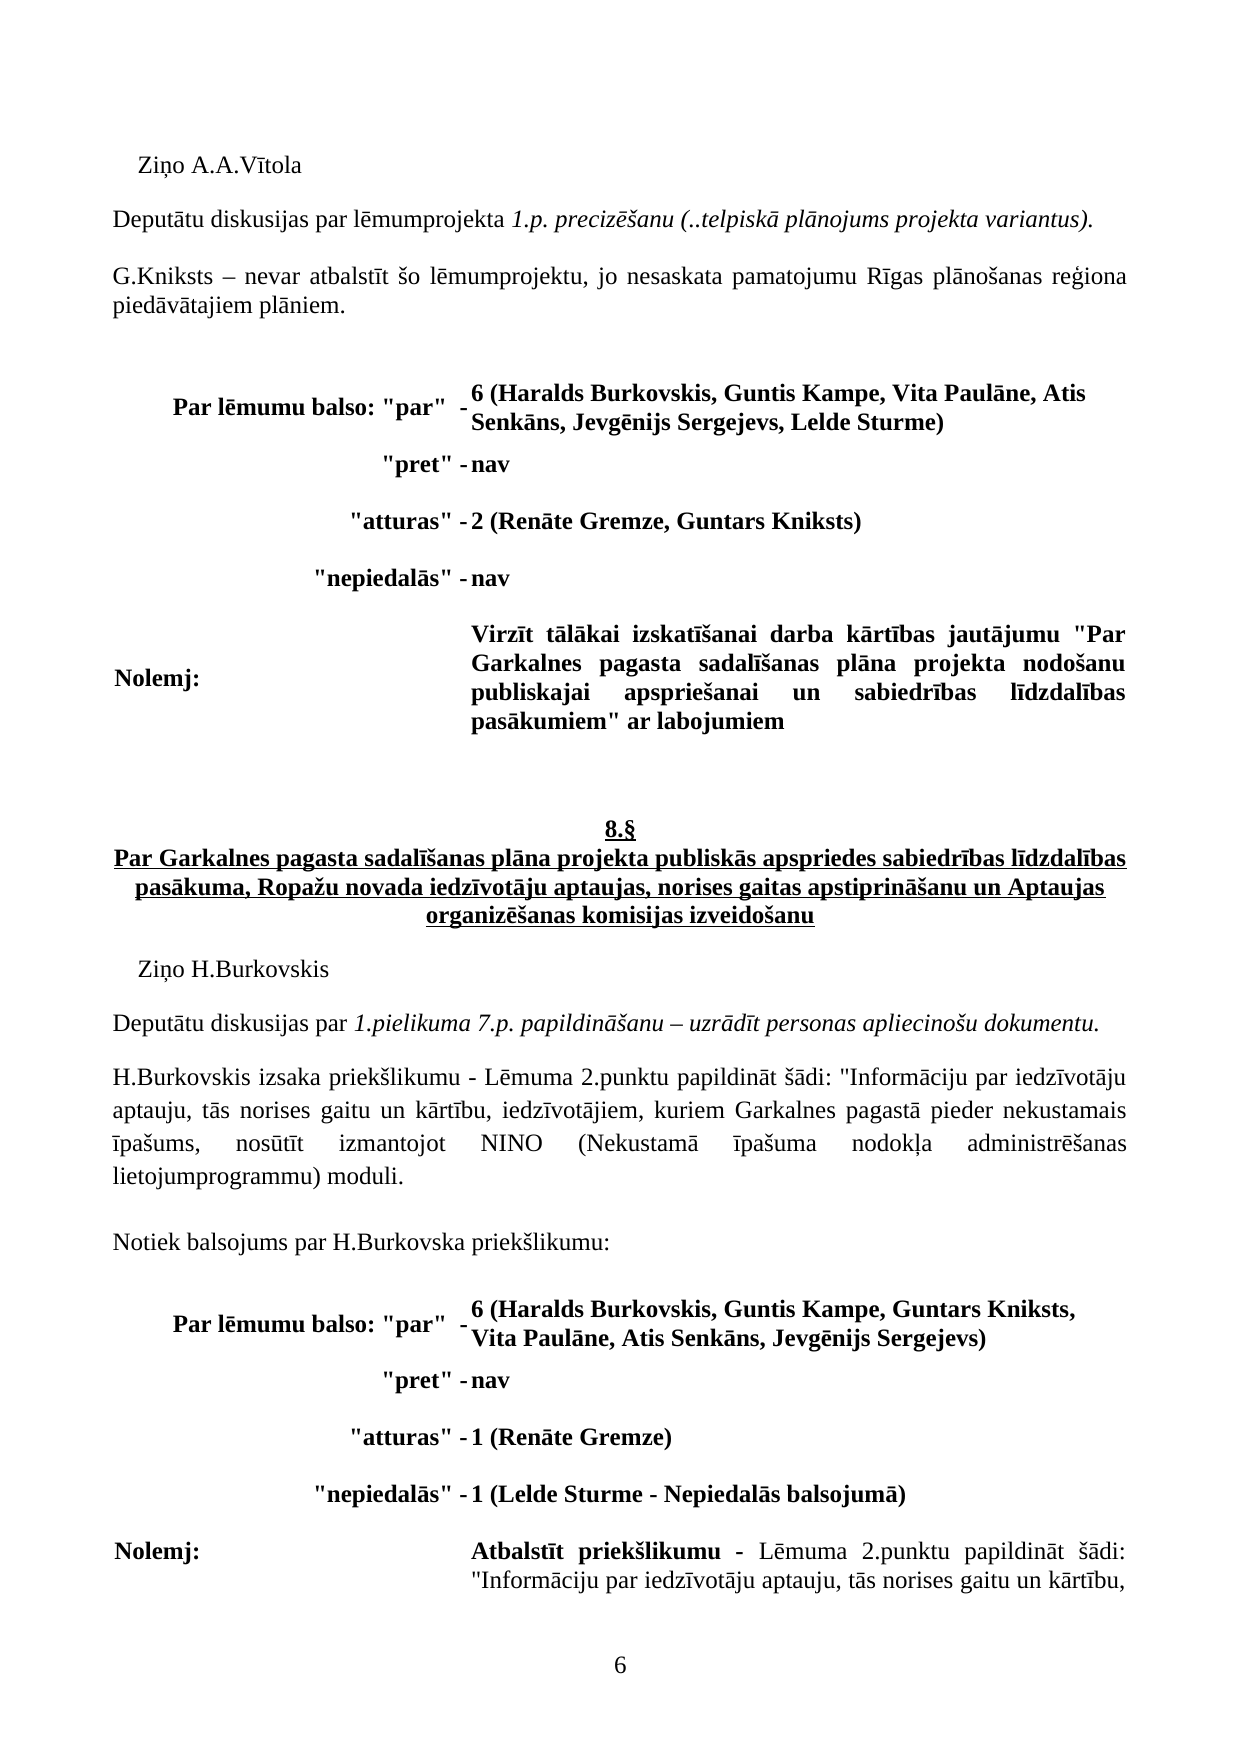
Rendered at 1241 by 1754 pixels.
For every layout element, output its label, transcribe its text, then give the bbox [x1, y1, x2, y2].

table_header 6 (Haralds Burkovskis, Guntis Kampe, Guntars Kniksts, Vita Paulāne, Atis Senkāns, Jevgēnijs Sergejevs) [469, 1293, 1128, 1364]
table_cell "atturas" - [113, 1421, 469, 1478]
text H.Burkovskis izsaka priekšlikumu - Lēmuma 2.punktu papildināt šādi: "Informāciju par iedzīvotāju aptauju, tās norises gaitu un kārtību, iedzīvotājiem, kuriem Garkalnes pagastā pieder nekustamais īpašums, nosūtīt izmantojot NINO (Nekustamā īpašuma nodokļa administrēšanas lietojumprogrammu) moduli. [112, 1062, 1128, 1190]
text G.Kniksts – nevar atbalstīt šo lēmumprojektu, jo nesaskata pamatojumu Rīgas plānošanas reģiona piedāvātajiem plāniem. [112, 261, 1128, 319]
text Deputātu diskusijas par 1.pielikuma 7.p. papildināšanu – uzrādīt personas apliecinošu dokumentu. [112, 1008, 1103, 1037]
table_header Par lēmumu balso: "par" - [113, 1293, 469, 1364]
table_cell 1 (Renāte Gremze) [469, 1421, 1128, 1478]
table_cell "pret" - [113, 447, 469, 504]
table_cell Nolemj: [113, 1535, 469, 1595]
table_cell Nolemj: [113, 618, 469, 746]
table_cell Virzīt tālākai izskatīšanai darba kārtības jautājumu "Par Garkalnes pagasta sadalīšanas plāna projekta nodošanu publiskajai apspriešanai un sabiedrības līdzdalības pasākumiem" ar labojumiem [469, 618, 1128, 746]
table_cell "pret" - [113, 1364, 469, 1421]
table_cell nav [469, 1364, 1128, 1421]
table_cell 2 (Renāte Gremze, Guntars Kniksts) [469, 504, 1128, 561]
table_cell 1 (Lelde Sturme - Nepiedalās balsojumā) [469, 1478, 1128, 1535]
text Ziņo H.Burkovskis [137, 954, 1103, 983]
table_cell "atturas" - [113, 504, 469, 561]
table_cell nav [469, 561, 1128, 618]
table_cell "nepiedalās" - [113, 561, 469, 618]
table_header 6 (Haralds Burkovskis, Guntis Kampe, Vita Paulāne, Atis Senkāns, Jevgēnijs Sergejevs, Lelde Sturme) [469, 376, 1128, 447]
table_header Par lēmumu balso: "par" - [113, 376, 469, 447]
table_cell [469, 1535, 1128, 1595]
text Par Garkalnes pagasta sadalīšanas plāna projekta publiskās apspriedes sabiedrības līdzdalības pasākuma, Ropažu novada iedzīvotāju aptaujas, norises gaitas apstiprināšanu un Aptaujas organizēšanas komisijas izveidošanu [112, 843, 1128, 929]
text 8.§ [112, 814, 1128, 843]
text Notiek balsojums par H.Burkovska priekšlikumu: [112, 1227, 1128, 1256]
text Ziņo A.A.Vītola [137, 150, 1103, 179]
table_cell nav [469, 447, 1128, 504]
text Deputātu diskusijas par lēmumprojekta 1.p. precizēšanu (..telpiskā plānojums projekta variantus). [112, 204, 1103, 232]
table_cell "nepiedalās" - [113, 1478, 469, 1535]
